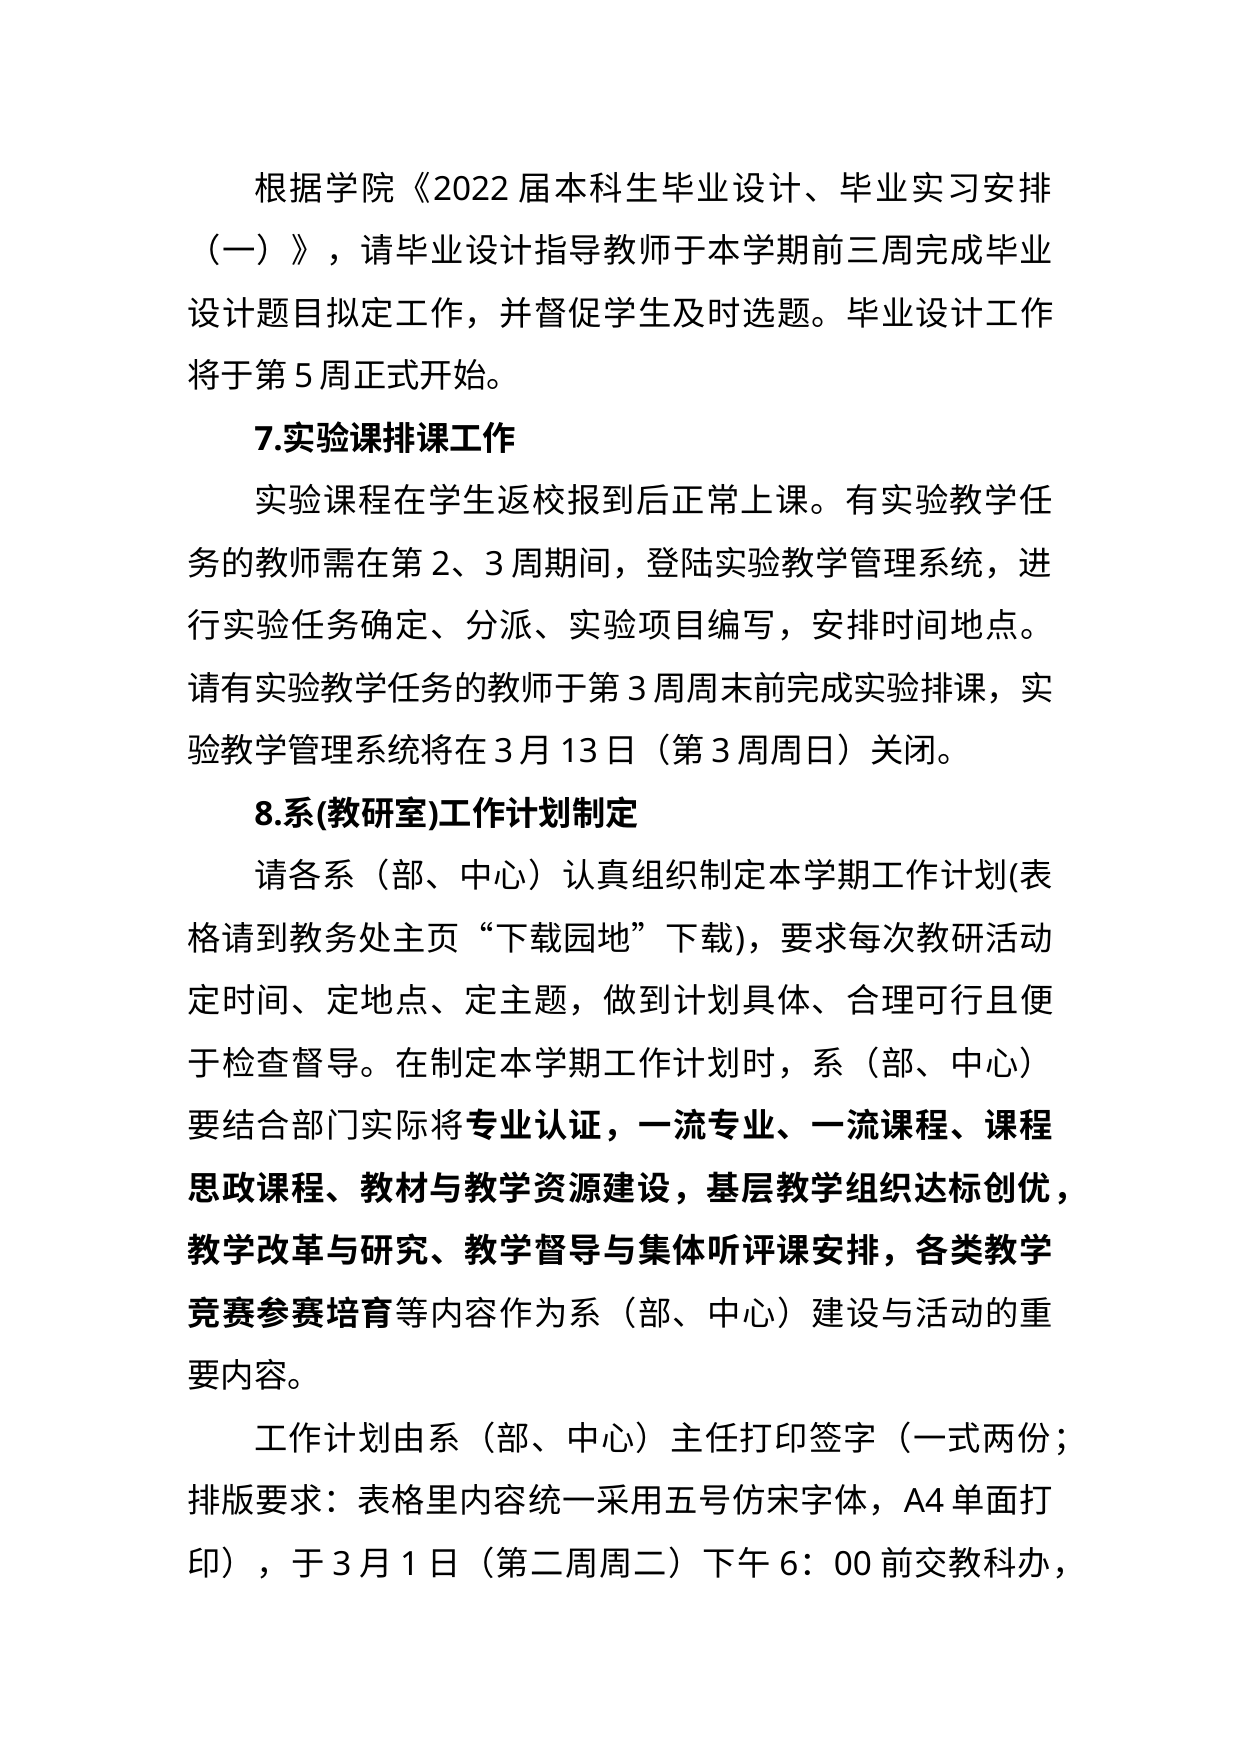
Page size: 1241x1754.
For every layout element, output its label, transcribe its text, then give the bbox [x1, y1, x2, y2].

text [187, 1400, 1053, 1587]
text 8.系(教研室)工作计划制定 [187, 775, 1053, 837]
text 7.实验课排课工作 [187, 400, 1053, 462]
text 根据学院《2022届本科生毕业设计、毕业实习安排（一）》，请毕业设计指导教师于本学期前三周完成毕业设计题目拟定工作，并督促学生及时选题。毕业设计工作将于第5周正式开始。 [187, 150, 1053, 400]
text 请各系（部、中心）认真组织制定本学期工作计划(表格请到教务处主页“下载园地”下载)，要求每次教研活动定时间、定地点、定主题，做到计划具体、合理可行且便于检查督导。在制定本学期工作计划时，系（部、中心）要结合部门实际将专业认证，一流专业、一流课程、课程思政课程、教材与教学资源建设，基层教学组织达标创优，教学改革与研究、教学督导与集体听评课安排，各类教学竞赛参赛培育等内容作为系（部、中心）建设与活动的重要内容。 [187, 837, 1053, 1400]
text 实验课程在学生返校报到后正常上课。有实验教学任务的教师需在第2、3周期间，登陆实验教学管理系统，进行实验任务确定、分派、实验项目编写，安排时间地点。请有实验教学任务的教师于第3周周末前完成实验排课，实验教学管理系统将在3月13日（第3周周日）关闭。 [187, 462, 1053, 775]
